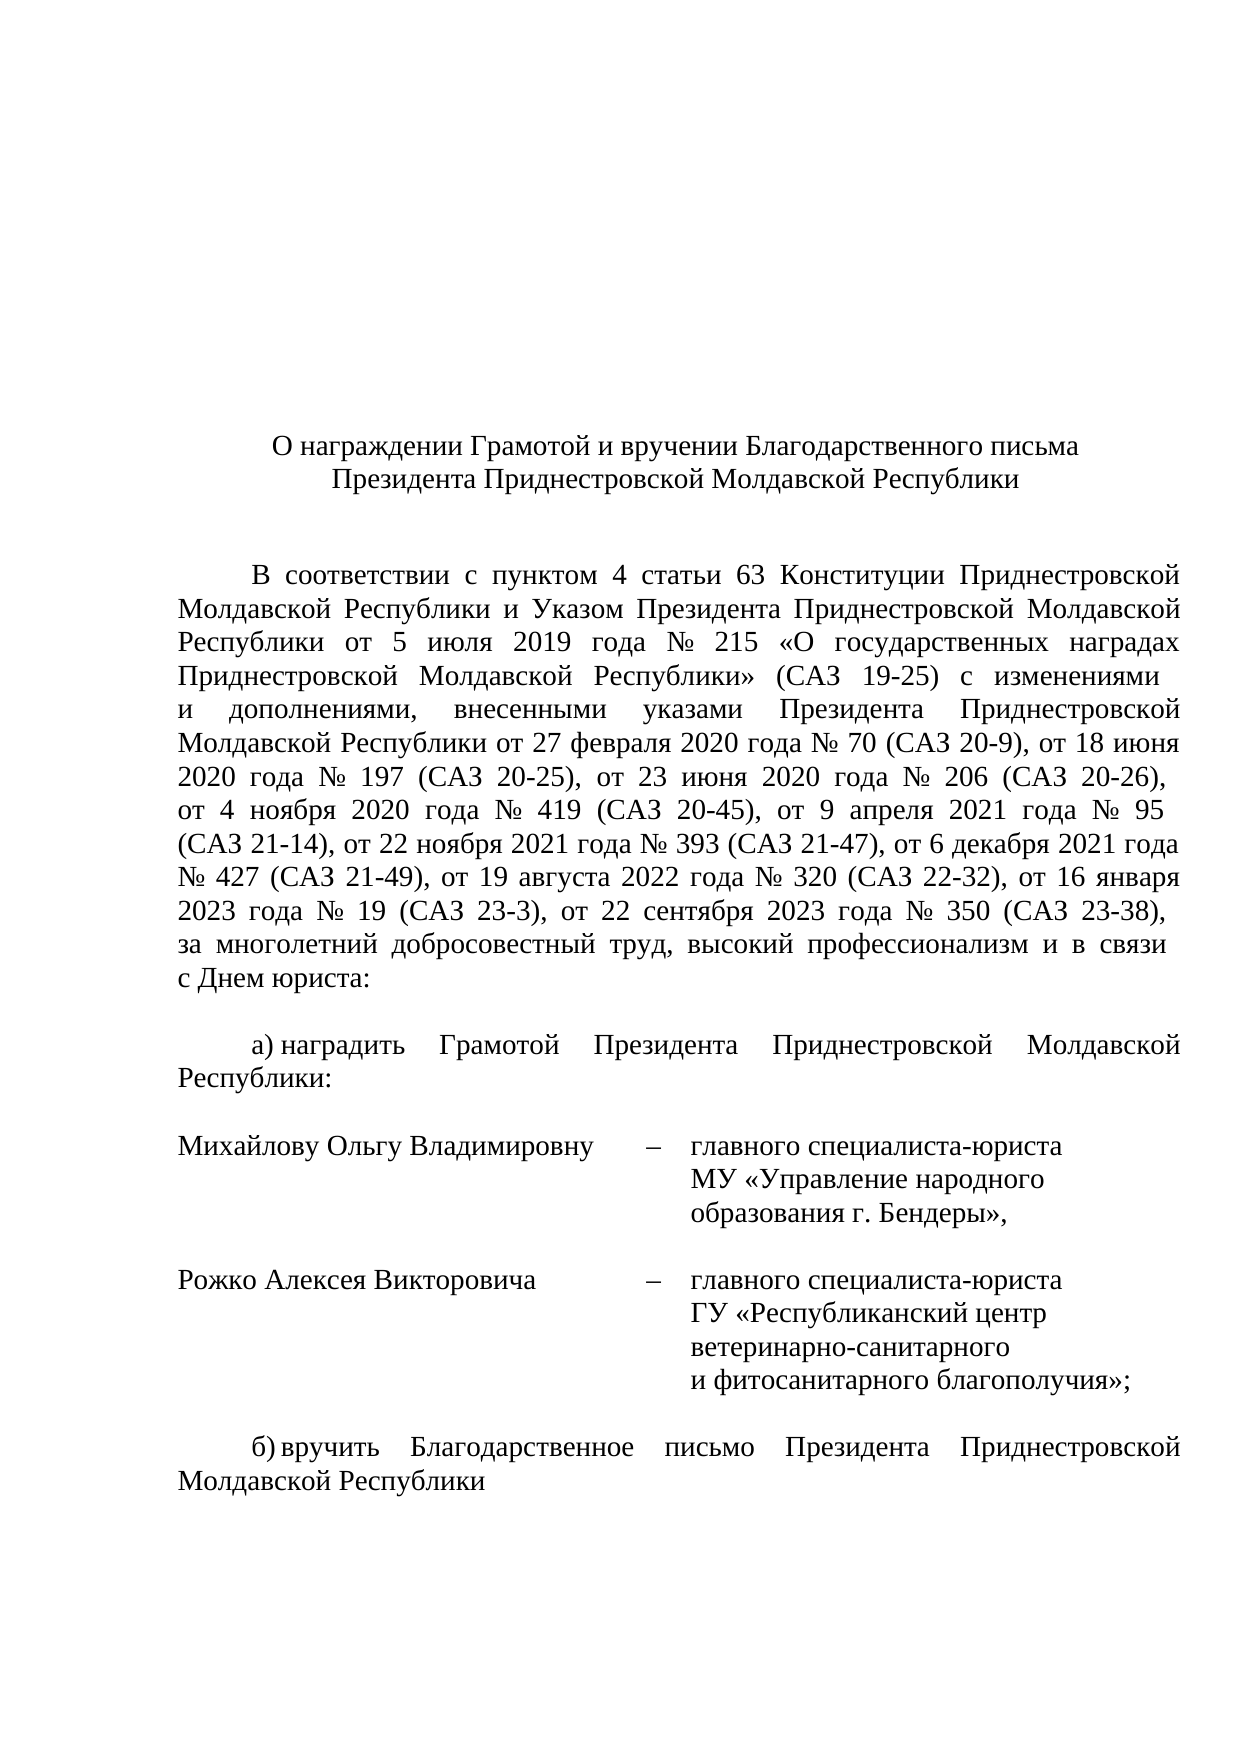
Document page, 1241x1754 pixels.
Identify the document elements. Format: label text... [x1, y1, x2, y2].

list вручить Благодарственное письмо Президента Приднестровской Молдавской Республики [177, 1429, 1181, 1497]
table_cell главного специалиста-юриста ГУ «Республиканский центр ветеринарно-санитарного и фитосанитарного благополучия»; [679, 1262, 1192, 1396]
text В соответствии с пунктом 4 статьи 63 Конституции Приднестровской Молдавской Республики и Указом Президента Приднестровской Молдавской Республики от 5 июля 2019 года № 215 «О государственных наградах Приднестровской Молдавской Республики» (САЗ 19-25) с изменениями и дополнениями, внесенными указами Президента Приднестровской Молдавской Республики от 27 февраля 2020 года № 70 (САЗ 20-9), от 18 июня 2020 года № 197 (САЗ 20-25), от 23 июня 2020 года № 206 (САЗ 20-26), от 4 ноября 2020 года № 419 (САЗ 20-45), от 9 апреля 2021 года № 95 (САЗ 21-14), от 22 ноября 2021 года № 393 (САЗ 21-47), от 6 декабря 2021 года № 427 (САЗ 21-49), от 19 августа 2022 года № 320 (САЗ 22-32), от 16 января 2023 года № 19 (САЗ 23-3), от 22 сентября 2023 года № 350 (САЗ 23-38), за многолетний добросовестный труд, высокий профессионализм и в связи с Днем юриста: [177, 557, 1181, 993]
list наградить Грамотой Президента Приднестровской Молдавской Республики: [177, 1027, 1181, 1094]
table_cell – [635, 1262, 679, 1396]
text О награждении Грамотой и вручении Благодарственного письма Президента Приднестровской Молдавской Республики [177, 428, 1181, 524]
table_header Михайлову Ольгу Владимировну [166, 1128, 635, 1262]
table_header – [635, 1128, 679, 1262]
table_header главного специалиста-юриста МУ «Управление народного образования г. Бендеры», [679, 1128, 1192, 1262]
table_cell Рожко Алексея Викторовича [166, 1262, 635, 1396]
